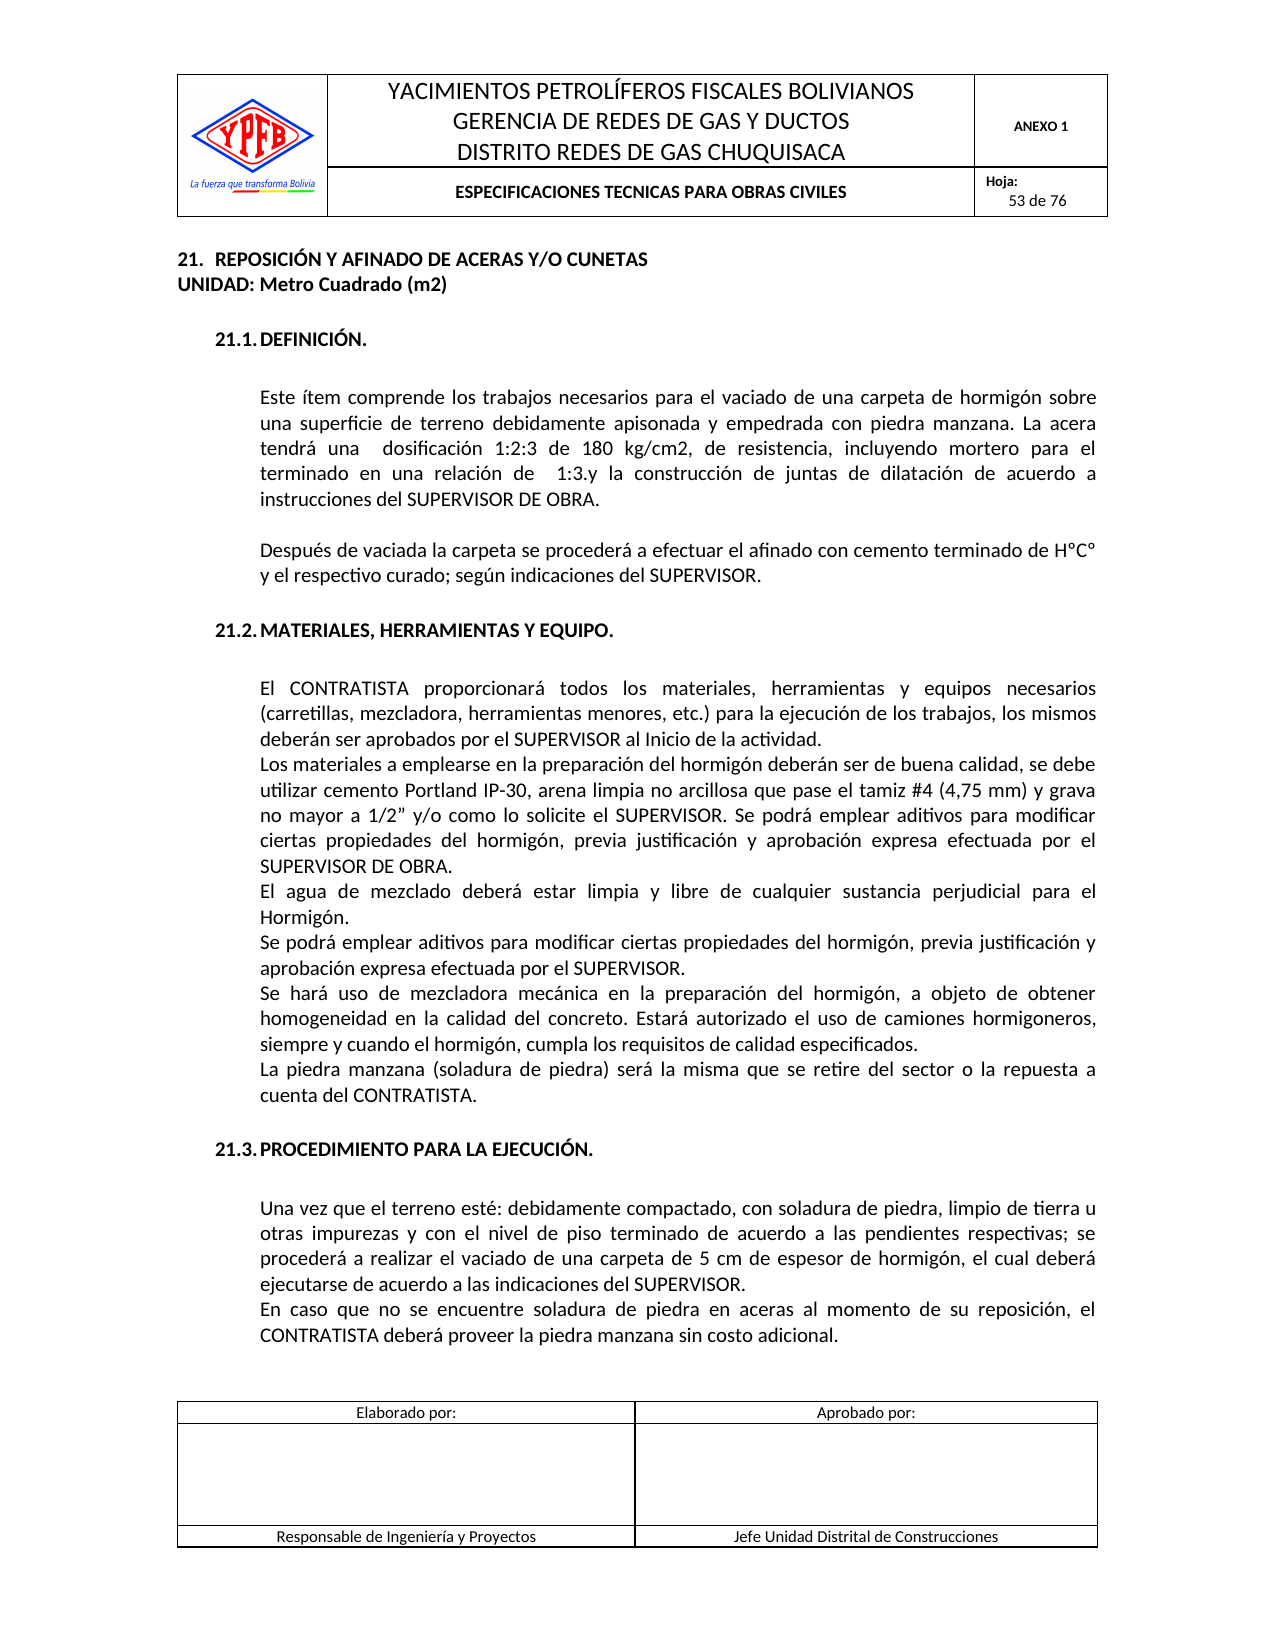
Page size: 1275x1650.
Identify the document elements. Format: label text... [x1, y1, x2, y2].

text La piedra manzana (soladura de piedra) será la misma que se retire del sector o la repuesta a cuenta del CONTRATISTA. [260, 1056, 1098, 1107]
text Los materiales a emplearse en la preparación del hormigón deberán ser de buena calidad, se debe utilizar cemento Portland IP-30, arena limpia no arcillosa que pase el tamiz #4 (4,75 mm) y grava no mayor a 1/2” y/o como lo solicite el SUPERVISOR. Se podrá emplear aditivos para modificar ciertas propiedades del hormigón, previa justificación y aprobación expresa efectuada por el SUPERVISOR DE OBRA. [260, 751, 1098, 878]
subtitle REPOSICIÓN Y AFINADO DE ACERAS Y/O CUNETAS [177, 246, 1098, 271]
list DEFINICIÓN. [215, 326, 1098, 351]
picture [188, 93, 316, 198]
text El agua de mezclado deberá estar limpia y libre de cualquier sustancia perjudicial para el Hormigón. [260, 878, 1098, 929]
text Se hará uso de mezcladora mecánica en la preparación del hormigón, a objeto de obtener homogeneidad en la calidad del concreto. Estará autorizado el uso de camiones hormigoneros, siempre y cuando el hormigón, cumpla los requisitos de calidad especificados. [260, 980, 1098, 1056]
text Después de vaciada la carpeta se procederá a efectuar el afinado con cemento terminado de HºCº y el respectivo curado; según indicaciones del SUPERVISOR. [260, 537, 1098, 588]
text Este ítem comprende los trabajos necesarios para el vaciado de una carpeta de hormigón sobre una superficie de terreno debidamente apisonada y empedrada con piedra manzana. La acera tendrá una dosificación 1:2:3 de 180 kg/cm2, de resistencia, incluyendo mortero para el terminado en una relación de 1:3.y la construcción de juntas de dilatación de acuerdo a instrucciones del SUPERVISOR DE OBRA. [260, 384, 1098, 511]
text Una vez que el terreno esté: debidamente compactado, con soladura de piedra, limpio de tierra u otras impurezas y con el nivel de piso terminado de acuerdo a las pendientes respectivas; se procederá a realizar el vaciado de una carpeta de 5 cm de espesor de hormigón, el cual deberá ejecutarse de acuerdo a las indicaciones del SUPERVISOR. [260, 1195, 1098, 1296]
text El CONTRATISTA proporcionará todos los materiales, herramientas y equipos necesarios (carretillas, mezcladora, herramientas menores, etc.) para la ejecución de los trabajos, los mismos deberán ser aprobados por el SUPERVISOR al Inicio de la actividad. [260, 675, 1098, 751]
list PROCEDIMIENTO PARA LA EJECUCIÓN. [215, 1136, 1098, 1162]
text UNIDAD: Metro Cuadrado (m2) [177, 271, 1098, 297]
text En caso que no se encuentre soladura de piedra en aceras al momento de su reposición, el CONTRATISTA deberá proveer la piedra manzana sin costo adicional. [260, 1296, 1098, 1347]
text Se podrá emplear aditivos para modificar ciertas propiedades del hormigón, previa justificación y aprobación expresa efectuada por el SUPERVISOR. [260, 929, 1098, 980]
list MATERIALES, HERRAMIENTAS Y EQUIPO. [215, 617, 1098, 642]
